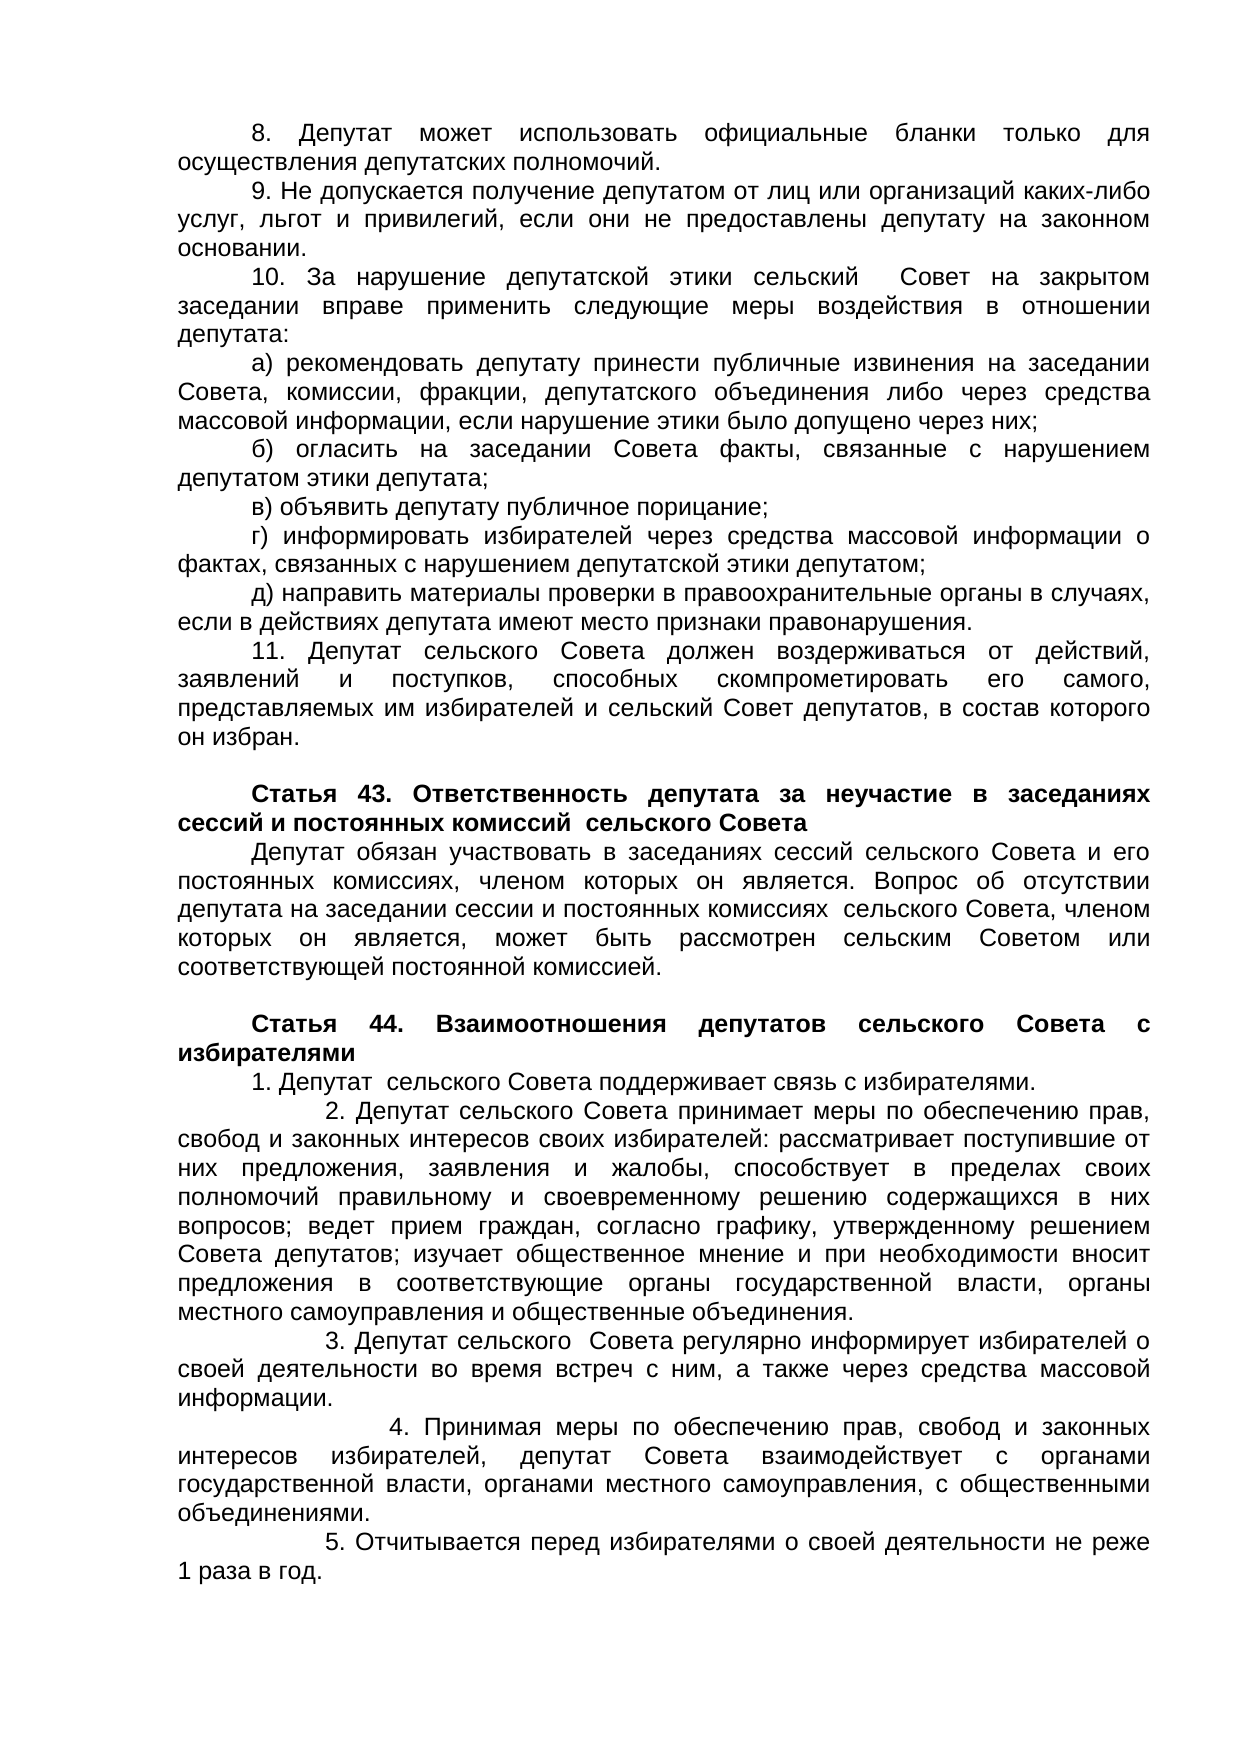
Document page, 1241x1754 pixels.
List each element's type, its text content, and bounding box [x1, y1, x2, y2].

text а) рекомендовать депутату принести публичные извинения на заседании Совета, комиссии, фракции, депутатского объединения либо через средства массовой информации, если нарушение этики было допущено через них; [177, 348, 1152, 434]
text 9. Не допускается получение депутатом от лиц или организаций каких-либо услуг, льгот и привилегий, если они не предоставлены депутату на законном основании. [177, 176, 1152, 262]
text б) огласить на заседании Совета факты, связанные с нарушением депутатом этики депутата; [177, 434, 1152, 492]
text 3. Депутат сельского Совета регулярно информирует избирателей о своей деятельности во время встреч с ним, а также через средства массовой информации. [177, 1326, 1152, 1412]
text Статья 44. Взаимоотношения депутатов сельского Совета с избирателями [177, 1009, 1152, 1067]
text г) информировать избирателей через средства массовой информации о фактах, связанных с нарушением депутатской этики депутатом; [177, 521, 1152, 578]
text 10. За нарушение депутатской этики сельский Совет на закрытом заседании вправе применить следующие меры воздействия в отношении депутата: [177, 262, 1152, 348]
text 11. Депутат сельского Совета должен воздерживаться от действий, заявлений и поступков, способных скомпрометировать его самого, представляемых им избирателей и сельский Совет депутатов, в состав которого он избран. [177, 636, 1152, 751]
text Статья 43. Ответственность депутата за неучастие в заседаниях сессий и постоянных комиссий сельского Совета [177, 779, 1152, 837]
text 1. Депутат сельского Совета поддерживает связь с избирателями. [177, 1067, 1152, 1096]
text 8. Депутат может использовать официальные бланки только для осуществления депутатских полномочий. [177, 118, 1152, 176]
text в) объявить депутату публичное порицание; [177, 492, 1152, 521]
text д) направить материалы проверки в правоохранительные органы в случаях, если в действиях депутата имеют место признаки правонарушения. [177, 578, 1152, 636]
text 5. Отчитывается перед избирателями о своей деятельности не реже 1 раза в год. [177, 1527, 1152, 1584]
text 4. Принимая меры по обеспечению прав, свобод и законных интересов избирателей, депутат Совета взаимодействует с органами государственной власти, органами местного самоуправления, с общественными объединениями. [177, 1412, 1152, 1527]
text Депутат обязан участвовать в заседаниях сессий сельского Совета и его постоянных комиссиях, членом которых он является. Вопрос об отсутствии депутата на заседании сессии и постоянных комиссиях сельского Совета, членом которых он является, может быть рассмотрен сельским Советом или соответствующей постоянной комиссией. [177, 837, 1152, 981]
text 2. Депутат сельского Совета принимает меры по обеспечению прав, свобод и законных интересов своих избирателей: рассматривает поступившие от них предложения, заявления и жалобы, способствует в пределах своих полномочий правильному и своевременному решению содержащихся в них вопросов; ведет прием граждан, согласно графику, утвержденному решением Совета депутатов; изучает общественное мнение и при необходимости вносит предложения в соответствующие органы государственной власти, органы местного самоуправления и общественные объединения. [177, 1096, 1152, 1326]
